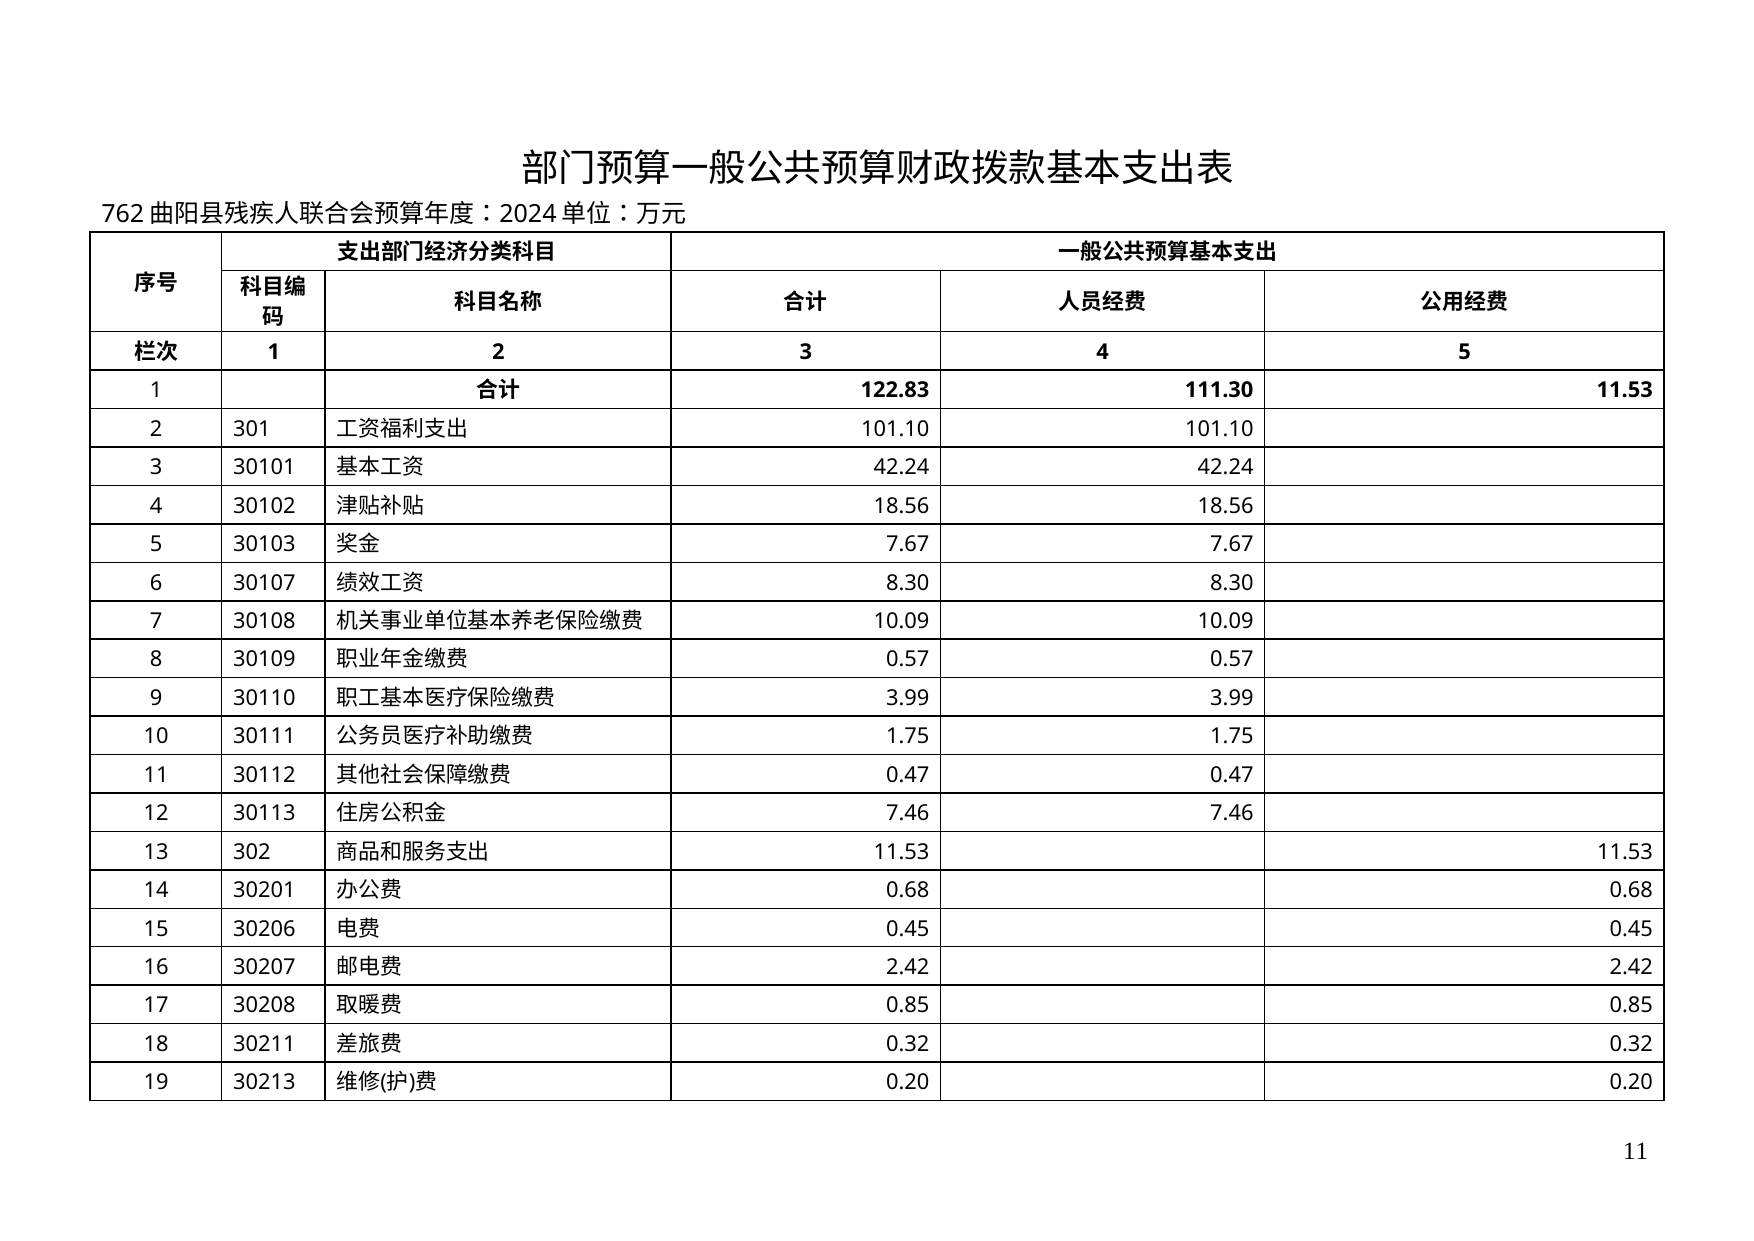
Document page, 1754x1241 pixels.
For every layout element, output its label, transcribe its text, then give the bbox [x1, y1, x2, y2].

table_cell 30108 [222, 602, 324, 638]
table_cell 30107 [222, 563, 324, 600]
table_cell 6 [91, 563, 221, 600]
table_cell 支出部门经济分类科目 [222, 233, 670, 270]
table_cell [941, 986, 1264, 1023]
table_cell 奖金 [326, 525, 670, 561]
table_cell 公用经费 [1265, 271, 1663, 331]
table_cell 序号 [91, 233, 221, 331]
table_cell 122.83 [672, 371, 940, 408]
table_cell [941, 1063, 1264, 1099]
table_cell 栏次 [91, 332, 221, 369]
table_cell 1 [222, 332, 324, 369]
table_cell 0.57 [941, 640, 1264, 677]
table_cell [941, 947, 1264, 984]
table_cell 17 [91, 986, 221, 1023]
table_cell 10.09 [941, 602, 1264, 638]
table_cell 1 [91, 371, 221, 408]
table_cell 42.24 [941, 448, 1264, 484]
table_cell 0.68 [1265, 871, 1663, 907]
table_cell 0.20 [672, 1063, 940, 1099]
table_cell 2 [326, 332, 670, 369]
table_cell 101.10 [941, 409, 1264, 446]
table_cell 8.30 [672, 563, 940, 600]
table_cell 职业年金缴费 [326, 640, 670, 677]
table_cell 0.68 [672, 871, 940, 907]
table_cell 0.85 [672, 986, 940, 1023]
table_cell 工资福利支出 [326, 409, 670, 446]
table_cell [1265, 640, 1663, 677]
table_cell 绩效工资 [326, 563, 670, 600]
table_cell 4 [941, 332, 1264, 369]
table_cell 3.99 [672, 678, 940, 715]
table_cell 30213 [222, 1063, 324, 1099]
table_cell 取暖费 [326, 986, 670, 1023]
table_cell 10.09 [672, 602, 940, 638]
table_cell 30112 [222, 755, 324, 792]
table_cell 人员经费 [941, 271, 1264, 331]
table_cell [941, 832, 1264, 869]
table_cell 18.56 [941, 486, 1264, 523]
table_cell 7.67 [941, 525, 1264, 561]
table_cell 商品和服务支出 [326, 832, 670, 869]
table_cell [1265, 602, 1663, 638]
table_cell 19 [91, 1063, 221, 1099]
table_cell 合计 [672, 271, 940, 331]
table_cell [1265, 563, 1663, 600]
table_cell 11.53 [1265, 832, 1663, 869]
table_cell 30109 [222, 640, 324, 677]
table_cell 30201 [222, 871, 324, 907]
table_cell 科目编码 [222, 271, 324, 331]
table_cell 0.20 [1265, 1063, 1663, 1099]
table_cell 0.85 [1265, 986, 1663, 1023]
table_cell 津贴补贴 [326, 486, 670, 523]
table_cell 0.32 [1265, 1024, 1663, 1061]
table_cell 30208 [222, 986, 324, 1023]
table_cell [941, 1024, 1264, 1061]
table_cell 12 [91, 794, 221, 831]
table_cell 30206 [222, 909, 324, 946]
table_cell 公务员医疗补助缴费 [326, 717, 670, 754]
table_cell 0.32 [672, 1024, 940, 1061]
table_cell 3 [91, 448, 221, 484]
table_cell 0.45 [672, 909, 940, 946]
table_cell 15 [91, 909, 221, 946]
table_cell 5 [1265, 332, 1663, 369]
table_cell 18.56 [672, 486, 940, 523]
table_cell 30207 [222, 947, 324, 984]
table_cell 11.53 [672, 832, 940, 869]
table_cell 42.24 [672, 448, 940, 484]
table_cell 301 [222, 409, 324, 446]
table_cell 一般公共预算基本支出 [672, 233, 1663, 270]
table_cell 办公费 [326, 871, 670, 907]
table_cell 基本工资 [326, 448, 670, 484]
table_cell 0.47 [672, 755, 940, 792]
table_cell 差旅费 [326, 1024, 670, 1061]
table_cell 101.10 [672, 409, 940, 446]
table_cell 30103 [222, 525, 324, 561]
table_cell [941, 871, 1264, 907]
table_cell 111.30 [941, 371, 1264, 408]
table_cell 1.75 [941, 717, 1264, 754]
table_cell 其他社会保障缴费 [326, 755, 670, 792]
table_cell [1265, 755, 1663, 792]
table_cell 7.67 [672, 525, 940, 561]
table_cell 30101 [222, 448, 324, 484]
table_cell 0.45 [1265, 909, 1663, 946]
table_cell 30110 [222, 678, 324, 715]
table_cell 0.57 [672, 640, 940, 677]
table_cell 8.30 [941, 563, 1264, 600]
table_cell 7.46 [941, 794, 1264, 831]
table_cell 2 [91, 409, 221, 446]
table_cell 电费 [326, 909, 670, 946]
table_cell 职工基本医疗保险缴费 [326, 678, 670, 715]
table_cell [1265, 486, 1663, 523]
table_cell 30111 [222, 717, 324, 754]
table_cell [1265, 717, 1663, 754]
table_cell 0.47 [941, 755, 1264, 792]
table_cell 30211 [222, 1024, 324, 1061]
table_cell 7.46 [672, 794, 940, 831]
table_cell 3 [672, 332, 940, 369]
table_header 762曲阳县残疾人联合会预算年度：2024单位：万元 [91, 195, 1663, 231]
table_cell 8 [91, 640, 221, 677]
text 部门预算一般公共预算财政拨款基本支出表 [106, 142, 1648, 193]
table_cell [1265, 409, 1663, 446]
table_cell 302 [222, 832, 324, 869]
table_cell 9 [91, 678, 221, 715]
table_cell 合计 [326, 371, 670, 408]
table_cell 3.99 [941, 678, 1264, 715]
table_cell [1265, 678, 1663, 715]
table_cell 科目名称 [326, 271, 670, 331]
table_cell 10 [91, 717, 221, 754]
table_cell 14 [91, 871, 221, 907]
table_cell 维修(护)费 [326, 1063, 670, 1099]
table_cell 邮电费 [326, 947, 670, 984]
table_cell [1265, 794, 1663, 831]
table_cell 4 [91, 486, 221, 523]
table_cell 18 [91, 1024, 221, 1061]
table_cell 机关事业单位基本养老保险缴费 [326, 602, 670, 638]
table_cell 5 [91, 525, 221, 561]
table_cell 11 [91, 755, 221, 792]
table_cell 13 [91, 832, 221, 869]
table_cell [941, 909, 1264, 946]
table_cell 11.53 [1265, 371, 1663, 408]
table_cell 16 [91, 947, 221, 984]
table_cell 2.42 [672, 947, 940, 984]
table_cell 1.75 [672, 717, 940, 754]
table_cell 住房公积金 [326, 794, 670, 831]
table_cell 2.42 [1265, 947, 1663, 984]
table_cell [222, 371, 324, 408]
table_cell 30113 [222, 794, 324, 831]
table_cell [1265, 448, 1663, 484]
table_cell 7 [91, 602, 221, 638]
table_cell 30102 [222, 486, 324, 523]
table_cell [1265, 525, 1663, 561]
